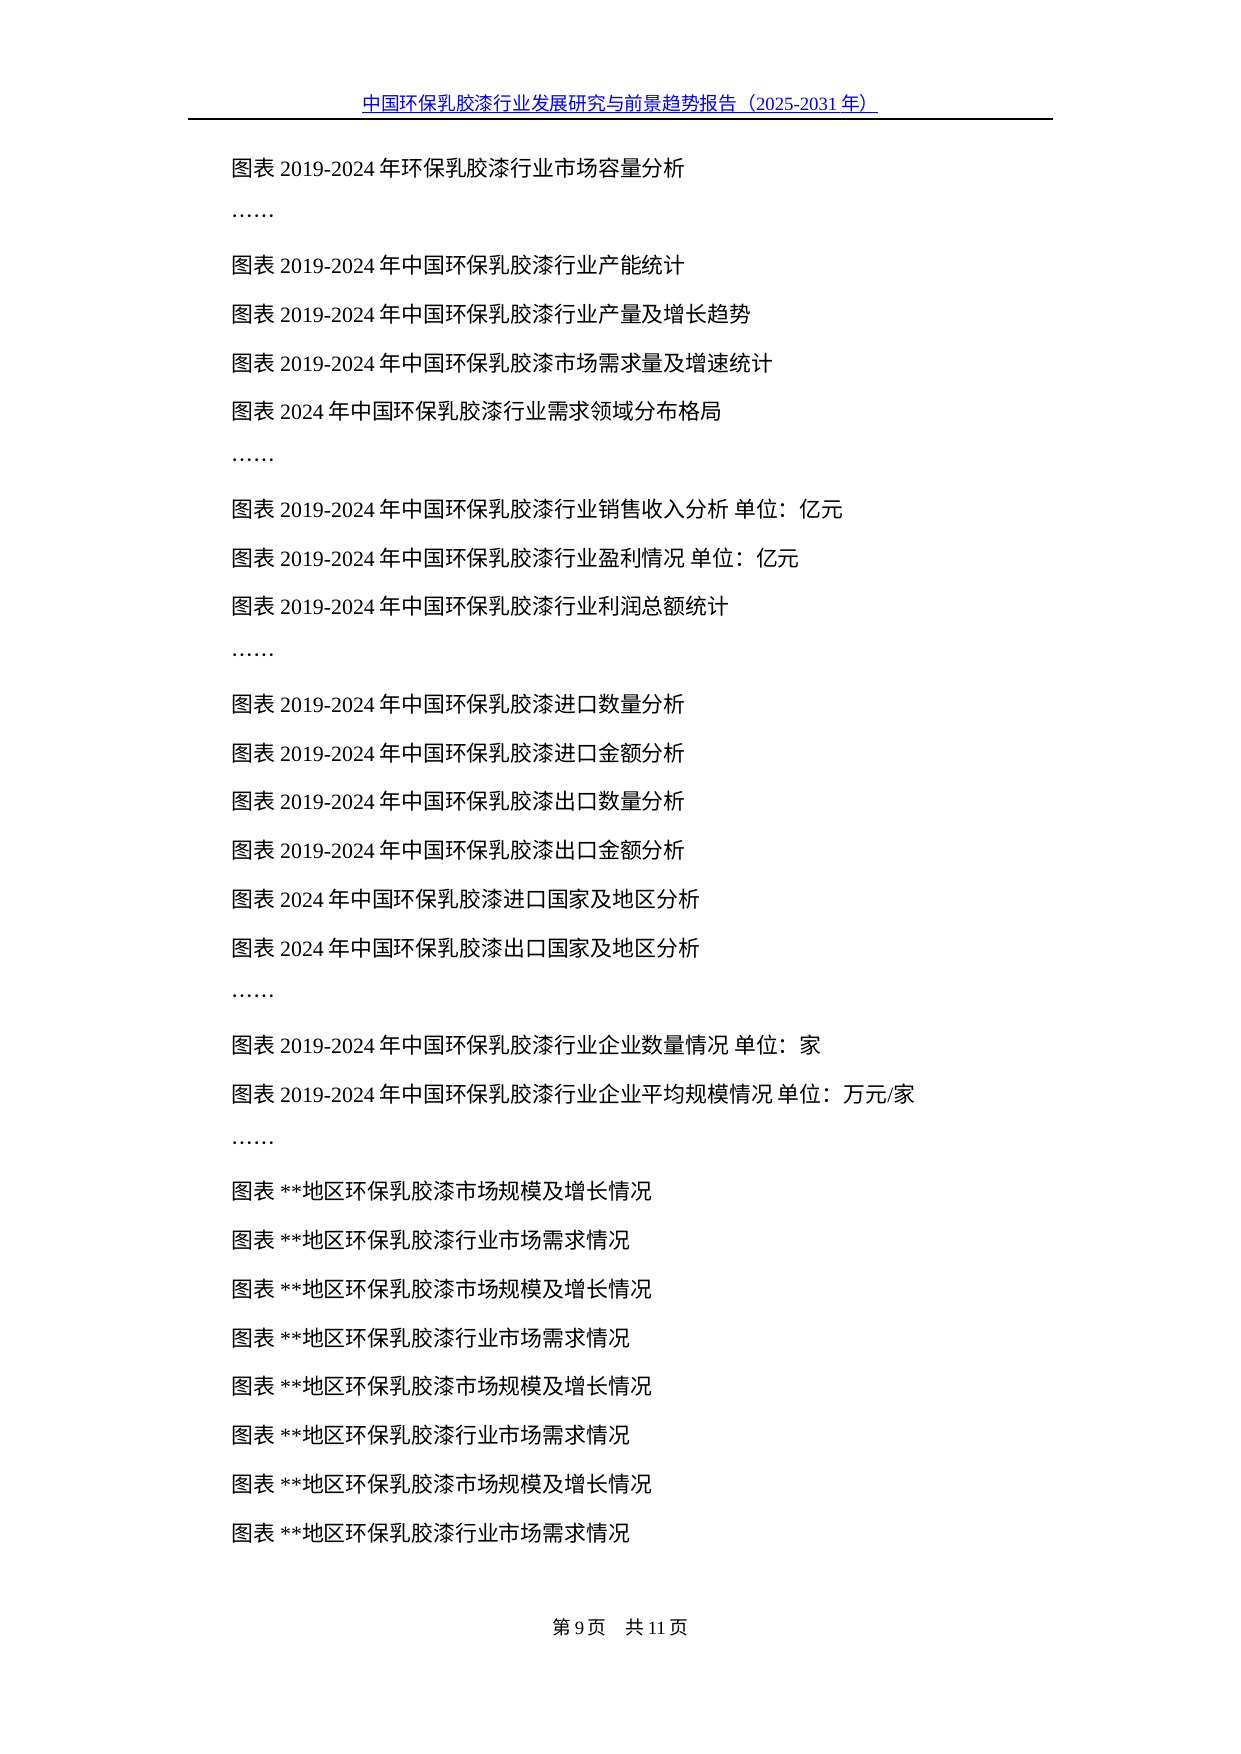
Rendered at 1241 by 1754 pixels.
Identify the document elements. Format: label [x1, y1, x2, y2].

text [187, 150, 1053, 1548]
